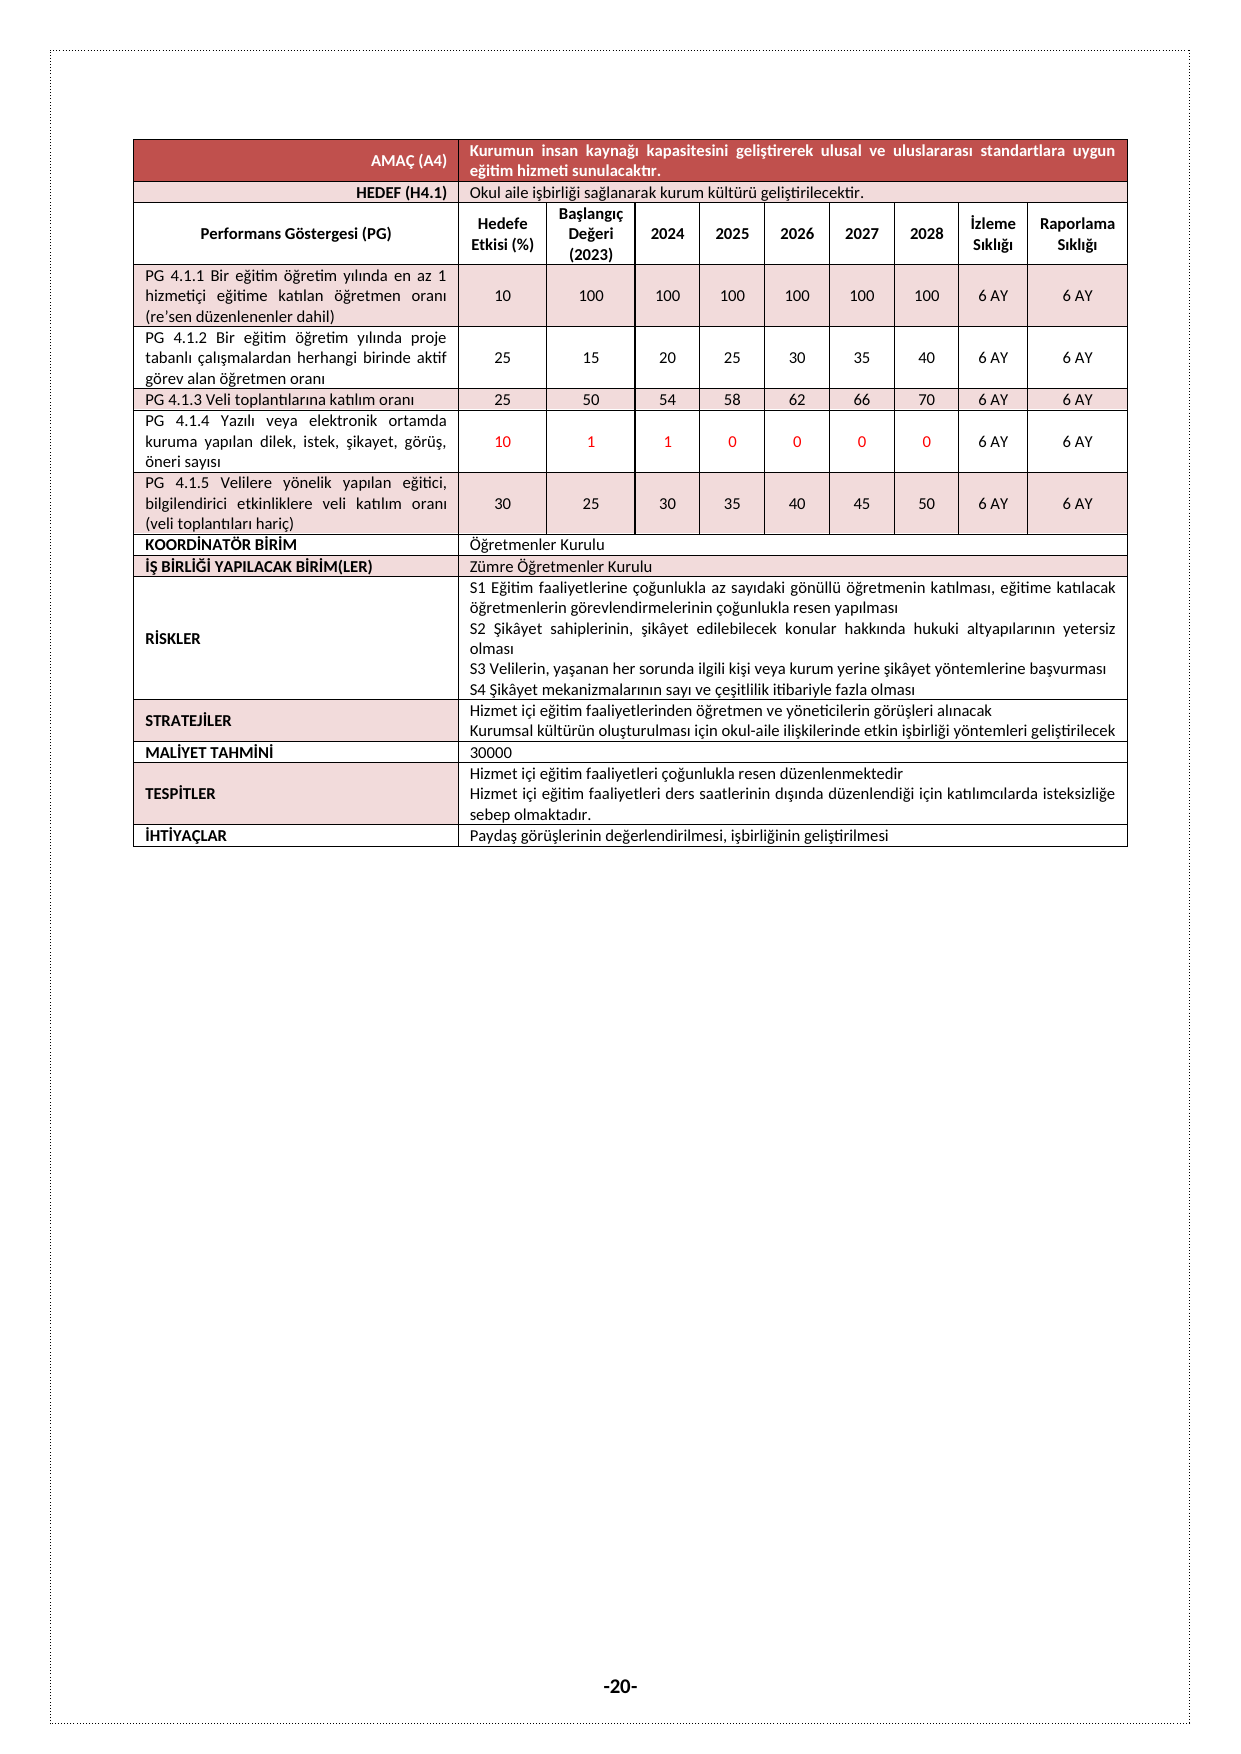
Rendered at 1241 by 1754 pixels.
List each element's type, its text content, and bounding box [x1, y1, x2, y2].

table_cell 100 [830, 265, 894, 326]
table_cell 30 [459, 473, 546, 533]
table_cell STRATEJİLER [134, 700, 458, 741]
table_cell 25 [547, 473, 634, 533]
table_cell Başlangıç Değeri (2023) [547, 203, 634, 264]
table_cell 100 [895, 265, 958, 326]
table_cell 40 [895, 327, 958, 388]
table_cell 30000 [459, 742, 1127, 762]
table_cell RİSKLER [134, 577, 458, 699]
table_cell 45 [830, 473, 894, 533]
table_cell 6 AY [1028, 327, 1127, 388]
table_cell 58 [700, 389, 764, 409]
table_cell Performans Göstergesi (PG) [134, 203, 458, 264]
table_cell 30 [636, 473, 699, 533]
table_cell 100 [547, 265, 634, 326]
table_cell Raporlama Sıklığı [1028, 203, 1127, 264]
table_cell 70 [895, 389, 958, 409]
table_cell 100 [700, 265, 764, 326]
table_cell Öğretmenler Kurulu [459, 535, 1127, 555]
table_cell 100 [636, 265, 699, 326]
table_cell 40 [765, 473, 829, 533]
table_cell 6 AY [1028, 411, 1127, 472]
table_cell 6 AY [1028, 265, 1127, 326]
table_cell 10 [459, 265, 546, 326]
table_cell 25 [459, 327, 546, 388]
table_cell 2024 [636, 203, 699, 264]
table_cell 15 [547, 327, 634, 388]
table_cell 6 AY [959, 327, 1027, 388]
table_cell 25 [700, 327, 764, 388]
table_cell 35 [700, 473, 764, 533]
table_cell 6 AY [959, 473, 1027, 533]
table_cell 35 [830, 327, 894, 388]
table_cell Zümre Öğretmenler Kurulu [459, 556, 1127, 576]
table_cell 66 [830, 389, 894, 409]
table_cell PG 4.1.5 Velilere yönelik yapılan eğitici, bilgilendirici etkinliklere veli katılım oranı (veli toplantıları hariç) [134, 473, 458, 533]
table_cell PG 4.1.4 Yazılı veya elektronik ortamda kuruma yapılan dilek, istek, şikayet, görüş, öneri sayısı [134, 411, 458, 472]
table_cell Hizmet içi eğitim faaliyetleri çoğunlukla resen düzenlenmektedir Hizmet içi eğitim faaliyetleri ders saatlerinin dışında düzenlendiği için katılımcılarda isteksizliğe sebep olmaktadır. [459, 763, 1127, 824]
table_cell KOORDİNATÖR BİRİM [134, 535, 458, 555]
table_cell 0 [700, 411, 764, 472]
table_cell 2027 [830, 203, 894, 264]
table_cell İzleme Sıklığı [959, 203, 1027, 264]
table_cell 25 [459, 389, 546, 409]
table_cell 6 AY [959, 389, 1027, 409]
table_cell Hedefe Etkisi (%) [459, 203, 546, 264]
table_cell İŞ BİRLİĞİ YAPILACAK BİRİM(LER) [134, 556, 458, 576]
table_cell Paydaş görüşlerinin değerlendirilmesi, işbirliğinin geliştirilmesi [459, 825, 1127, 846]
table_cell 20 [636, 327, 699, 388]
table_cell 1 [547, 411, 634, 472]
table_cell TESPİTLER [134, 763, 458, 824]
table_cell HEDEF (H4.1) [134, 182, 458, 202]
table_cell 1 [636, 411, 699, 472]
table_cell MALİYET TAHMİNİ [134, 742, 458, 762]
table_cell 50 [547, 389, 634, 409]
table_cell 2025 [700, 203, 764, 264]
table_cell 2026 [765, 203, 829, 264]
table_cell Hizmet içi eğitim faaliyetlerinden öğretmen ve yöneticilerin görüşleri alınacak Kurumsal kültürün oluşturulması için okul-aile ilişkilerinde etkin işbirliği yöntemleri geliştirilecek [459, 700, 1127, 741]
table_cell 100 [765, 265, 829, 326]
table_cell 6 AY [959, 411, 1027, 472]
table_cell Okul aile işbirliği sağlanarak kurum kültürü geliştirilecektir. [459, 182, 1127, 202]
table_cell 62 [765, 389, 829, 409]
table_cell PG 4.1.3 Veli toplantılarına katılım oranı [134, 389, 458, 409]
table_cell PG 4.1.1 Bir eğitim öğretim yılında en az 1 hizmetiçi eğitime katılan öğretmen oranı (re’sen düzenlenenler dahil) [134, 265, 458, 326]
table_cell 0 [830, 411, 894, 472]
table_cell PG 4.1.2 Bir eğitim öğretim yılında proje tabanlı çalışmalardan herhangi birinde aktif görev alan öğretmen oranı [134, 327, 458, 388]
table_cell 30 [765, 327, 829, 388]
table_cell 10 [459, 411, 546, 472]
table_header AMAÇ (A4) [134, 140, 458, 181]
table_cell 6 AY [959, 265, 1027, 326]
table_cell 6 AY [1028, 389, 1127, 409]
table_cell 6 AY [1028, 473, 1127, 533]
table_cell 2028 [895, 203, 958, 264]
table_cell S1 Eğitim faaliyetlerine çoğunlukla az sayıdaki gönüllü öğretmenin katılması, eğitime katılacak öğretmenlerin görevlendirmelerinin çoğunlukla resen yapılması S2 Şikâyet sahiplerinin, şikâyet edilebilecek konular hakkında hukuki altyapılarının yetersiz olması S3 Velilerin, yaşanan her sorunda ilgili kişi veya kurum yerine şikâyet yöntemlerine başvurması S4 Şikâyet mekanizmalarının sayı ve çeşitlilik itibariyle fazla olması [459, 577, 1127, 699]
table_cell 0 [765, 411, 829, 472]
table_cell İHTİYAÇLAR [134, 825, 458, 846]
table_cell 54 [636, 389, 699, 409]
table_header Kurumun insan kaynağı kapasitesini geliştirerek ulusal ve uluslararası standartlara uygun eğitim hizmeti sunulacaktır. [459, 140, 1127, 181]
table_cell 50 [895, 473, 958, 533]
table_cell 0 [895, 411, 958, 472]
